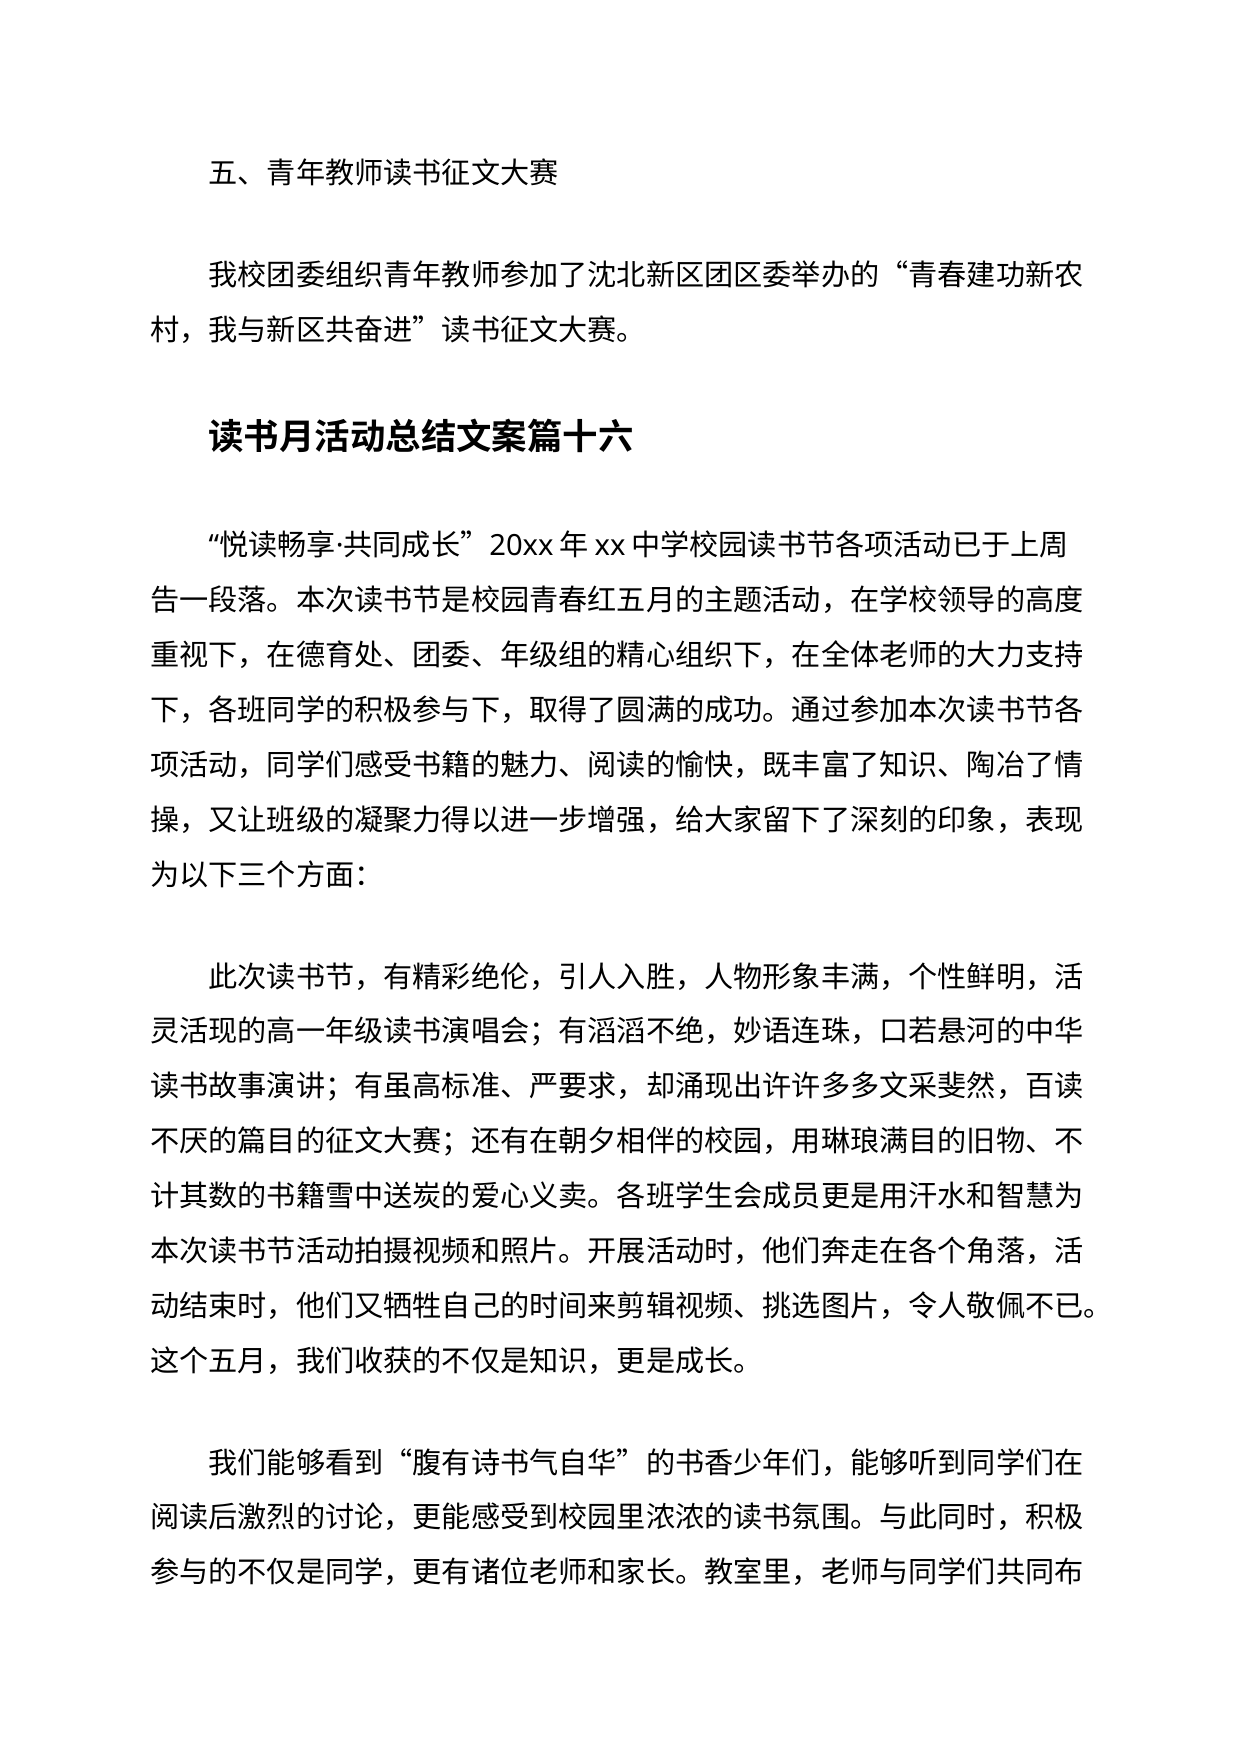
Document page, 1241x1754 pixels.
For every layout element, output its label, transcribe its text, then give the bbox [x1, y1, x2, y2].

text 五、青年教师读书征文大赛 [150, 150, 1090, 192]
text 此次读书节，有精彩绝伦，引人入胜，人物形象丰满，个性鲜明，活灵活现的高一年级读书演唱会；有滔滔不绝，妙语连珠，口若悬河的中华读书故事演讲；有虽高标准、严要求，却涌现出许许多多文采斐然，百读不厌的篇目的征文大赛；还有在朝夕相伴的校园，用琳琅满目的旧物、不计其数的书籍雪中送炭的爱心义卖。各班学生会成员更是用汗水和智慧为本次读书节活动拍摄视频和照片。开展活动时，他们奔走在各个角落，活动结束时，他们又牺牲自己的时间来剪辑视频、挑选图片，令人敬佩不已。这个五月，我们收获的不仅是知识，更是成长。 [150, 953, 1090, 1380]
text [150, 1439, 1090, 1591]
text “悦读畅享·共同成长”20xx年xx中学校园读书节各项活动已于上周告一段落。本次读书节是校园青春红五月的主题活动，在学校领导的高度重视下，在德育处、团委、年级组的精心组织下，在全体老师的大力支持下，各班同学的积极参与下，取得了圆满的成功。通过参加本次读书节各项活动，同学们感受书籍的魅力、阅读的愉快，既丰富了知识、陶冶了情操，又让班级的凝聚力得以进一步增强，给大家留下了深刻的印象，表现为以下三个方面： [150, 522, 1090, 894]
text 我校团委组织青年教师参加了沈北新区团区委举办的“青春建功新农村，我与新区共奋进”读书征文大赛。 [150, 252, 1090, 349]
text 读书月活动总结文案篇十六 [150, 408, 1090, 460]
